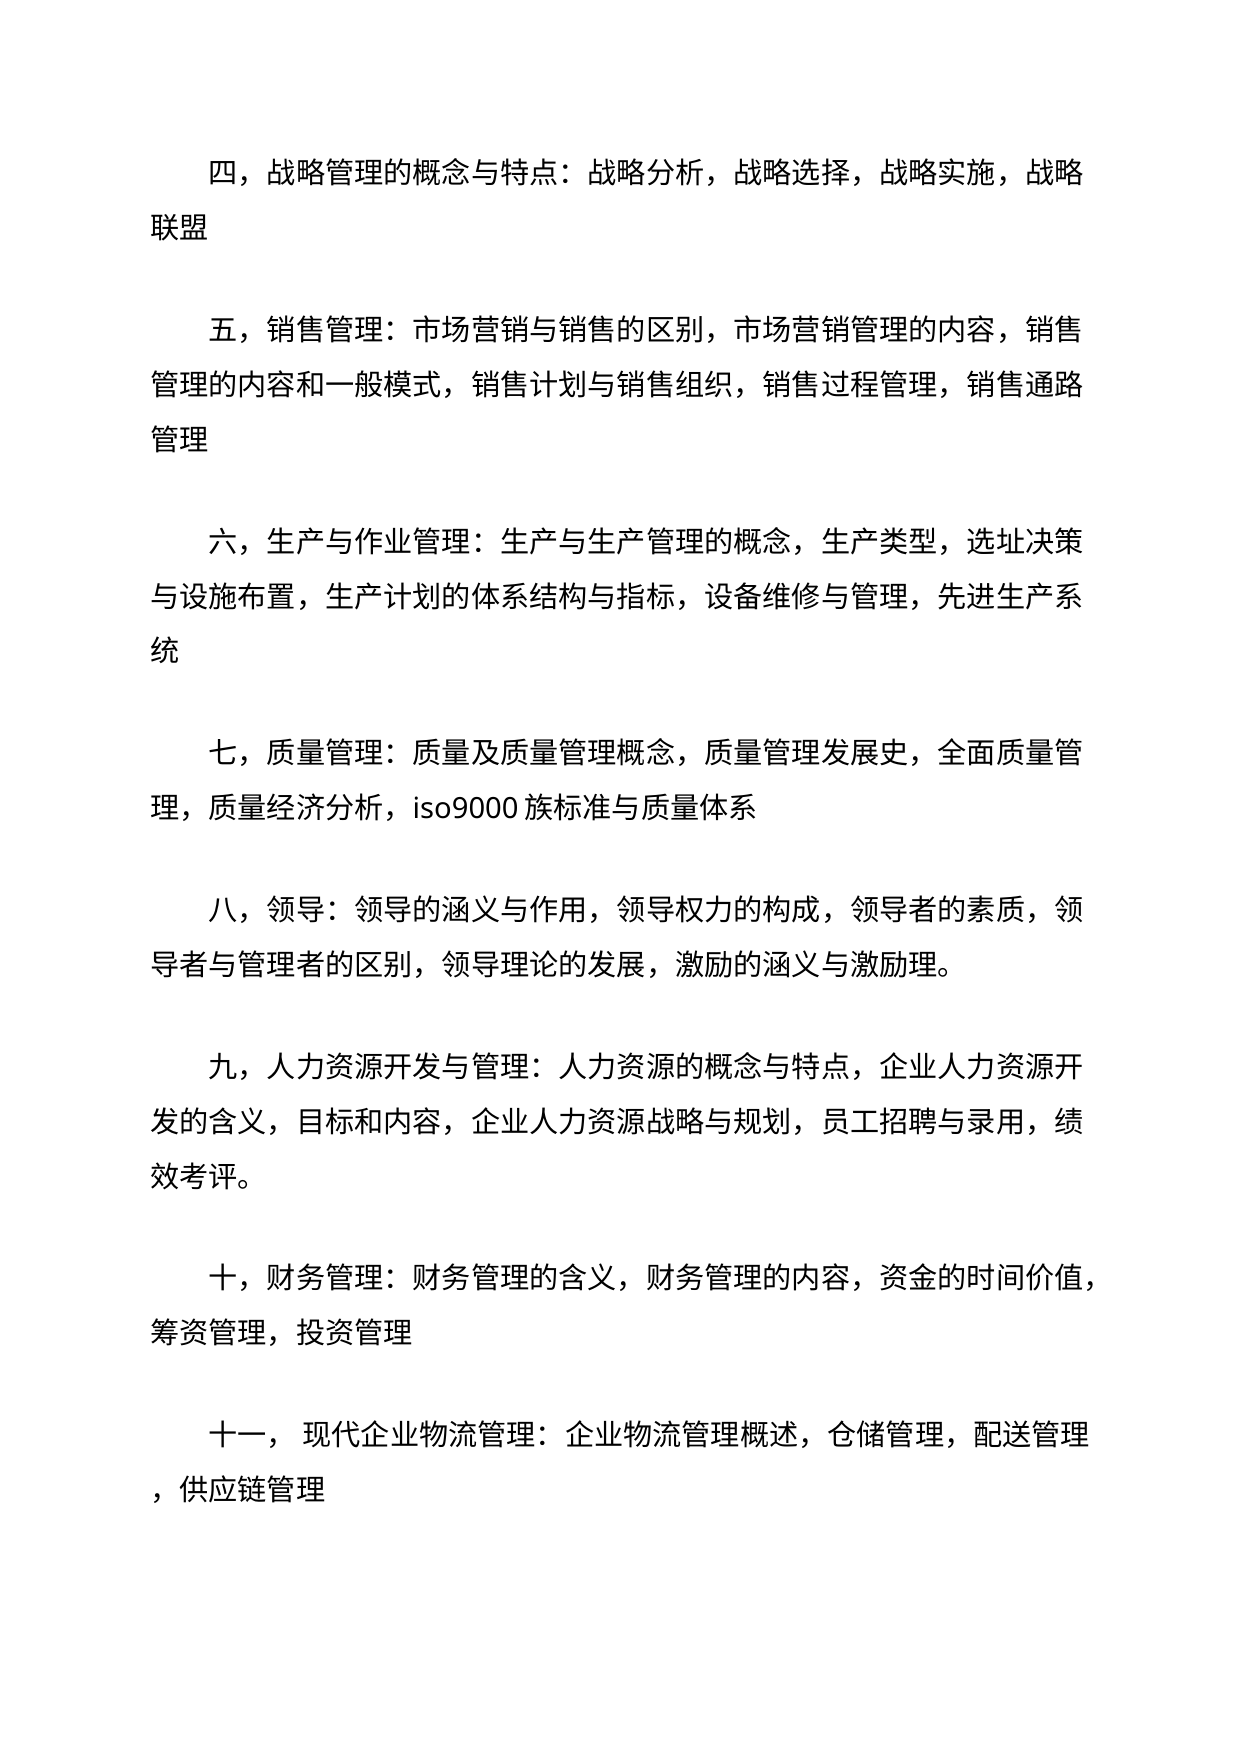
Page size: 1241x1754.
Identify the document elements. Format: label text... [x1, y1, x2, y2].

text 五，销售管理：市场营销与销售的区别，市场营销管理的内容，销售管理的内容和一般模式，销售计划与销售组织，销售过程管理，销售通路管理 [150, 307, 1090, 459]
text 十一， 现代企业物流管理：企业物流管理概述，仓储管理，配送管理 ，供应链管理 [150, 1412, 1090, 1509]
text 九，人力资源开发与管理：人力资源的概念与特点，企业人力资源开发的含义，目标和内容，企业人力资源战略与规划，员工招聘与录用，绩效考评。 [150, 1043, 1090, 1195]
text 六，生产与作业管理：生产与生产管理的概念，生产类型，选址决策与设施布置，生产计划的体系结构与指标，设备维修与管理，先进生产系统 [150, 518, 1090, 670]
text 八，领导：领导的涵义与作用，领导权力的构成，领导者的素质，领导者与管理者的区别，领导理论的发展，激励的涵义与激励理。 [150, 887, 1090, 984]
text 七，质量管理：质量及质量管理概念，质量管理发展史，全面质量管理，质量经济分析，iso9000族标准与质量体系 [150, 730, 1090, 827]
text 四，战略管理的概念与特点：战略分析，战略选择，战略实施，战略联盟 [150, 150, 1090, 247]
text 十，财务管理：财务管理的含义，财务管理的内容，资金的时间价值，筹资管理，投资管理 [150, 1255, 1090, 1352]
